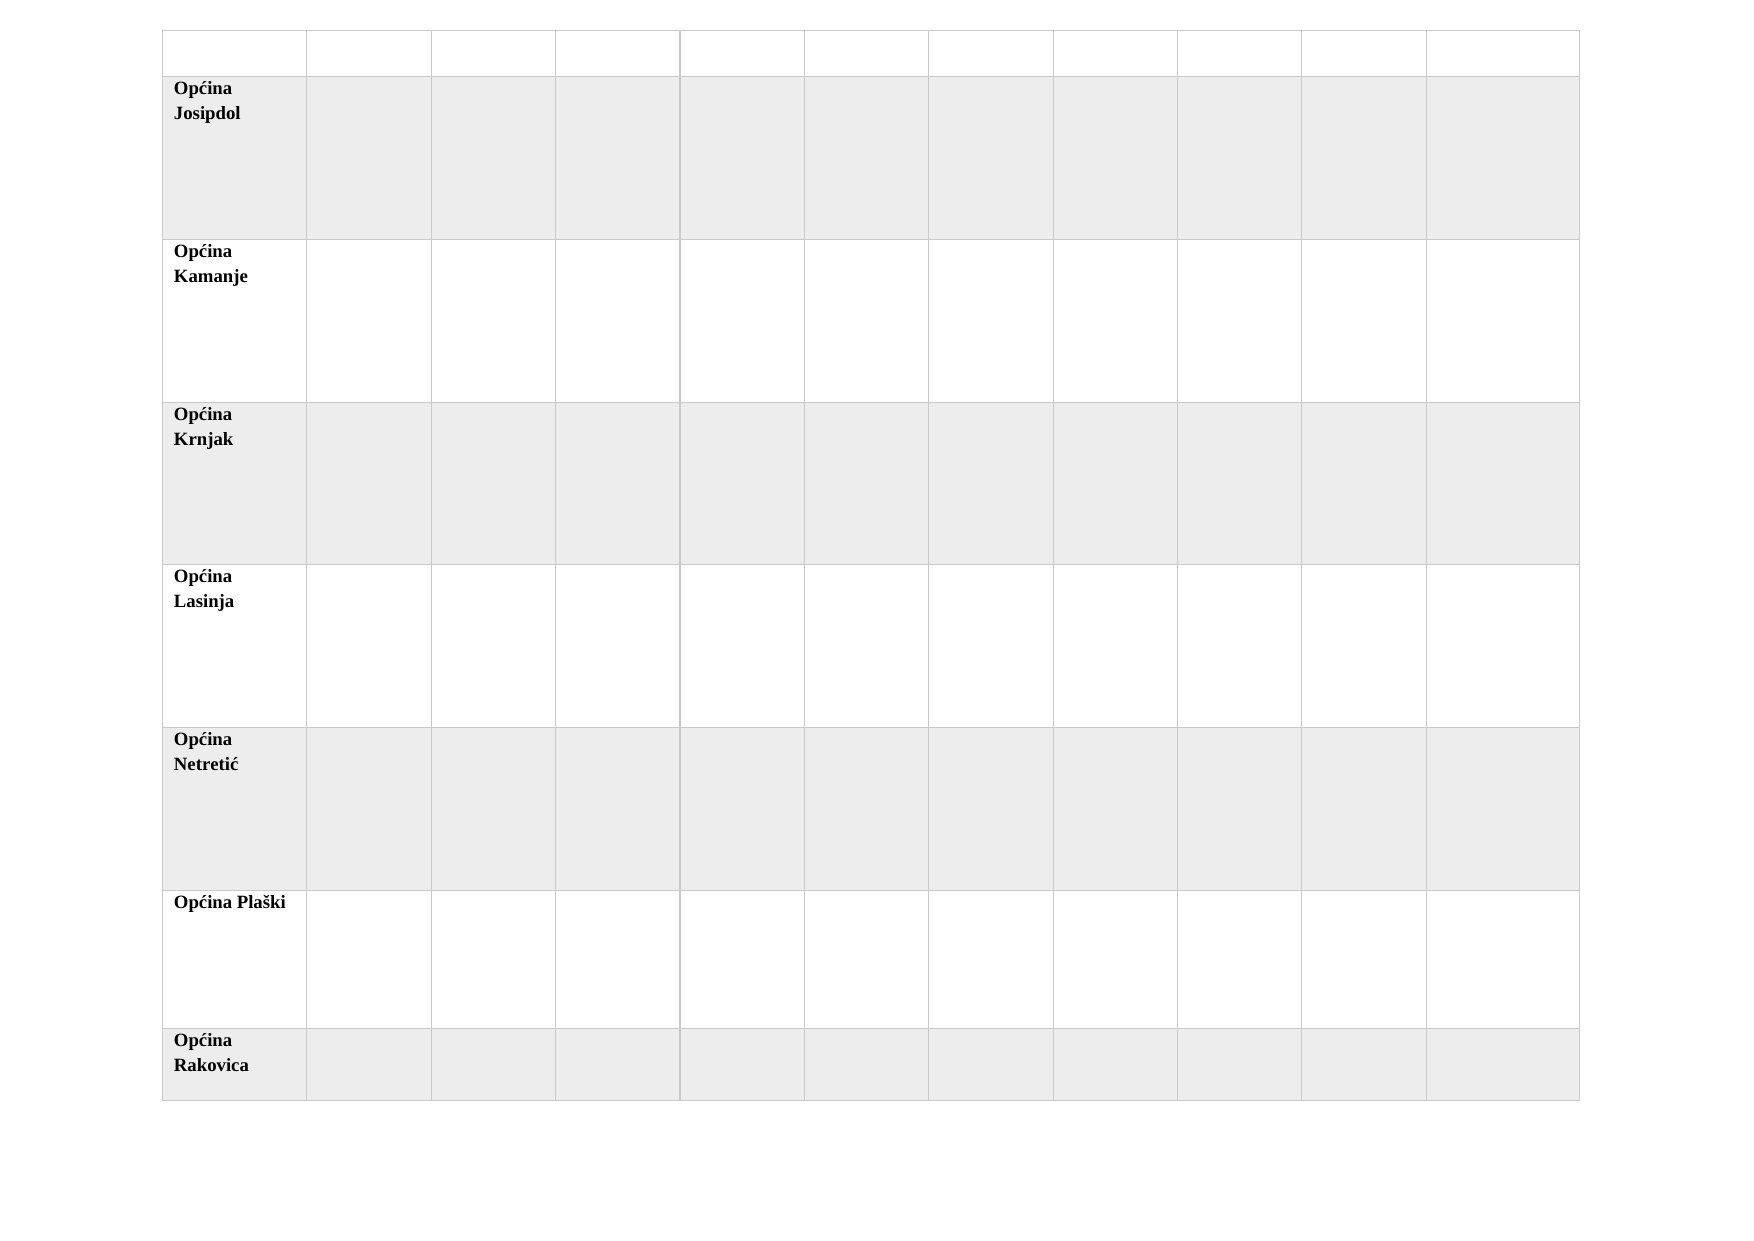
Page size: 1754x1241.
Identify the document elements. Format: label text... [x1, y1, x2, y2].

table_cell [1302, 728, 1426, 890]
table_cell [307, 240, 431, 402]
table_cell [307, 565, 431, 727]
table_cell Općina Netretić [163, 728, 306, 890]
table_cell [805, 891, 928, 1028]
table_cell [681, 403, 804, 564]
table_cell [929, 31, 1053, 76]
table_cell [1302, 565, 1426, 727]
table_cell [1054, 403, 1177, 564]
table_cell [1178, 240, 1301, 402]
table_cell [307, 891, 431, 1028]
table_cell [1054, 77, 1177, 239]
table_cell Općina Lasinja [163, 565, 306, 727]
table_cell [556, 240, 679, 402]
table_cell [805, 31, 928, 76]
table_cell [1178, 403, 1301, 564]
table_cell [929, 891, 1053, 1028]
table_cell [805, 565, 928, 727]
table_cell [1427, 31, 1579, 76]
table_cell [1054, 891, 1177, 1028]
table_cell [681, 728, 804, 890]
table_cell [432, 891, 555, 1028]
table_cell [681, 31, 804, 76]
table_cell [929, 403, 1053, 564]
table_cell [1054, 31, 1177, 76]
table_cell [1054, 565, 1177, 727]
table_cell [1302, 31, 1426, 76]
table_cell [307, 728, 431, 890]
table_cell [1054, 728, 1177, 890]
table_cell [681, 565, 804, 727]
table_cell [163, 31, 306, 76]
table_cell [1178, 31, 1301, 76]
table_cell [556, 31, 679, 76]
table_cell [929, 240, 1053, 402]
table_cell [1178, 891, 1301, 1028]
table_cell [805, 240, 928, 402]
table_cell [1302, 240, 1426, 402]
table_cell [307, 77, 431, 239]
table_cell Općina Krnjak [163, 403, 306, 564]
table_cell [1427, 403, 1579, 564]
table_cell [681, 240, 804, 402]
table_cell [681, 77, 804, 239]
table_cell [681, 891, 804, 1028]
table_cell [307, 1029, 431, 1100]
table_cell [432, 728, 555, 890]
table_cell [556, 891, 679, 1028]
table_cell [432, 1029, 555, 1100]
table_cell [1054, 240, 1177, 402]
table_cell [1178, 77, 1301, 239]
table_cell [929, 565, 1053, 727]
table_cell [1427, 77, 1579, 239]
table_cell [1302, 891, 1426, 1028]
table_cell [805, 403, 928, 564]
table_cell [1427, 565, 1579, 727]
table_cell [929, 77, 1053, 239]
table_cell [556, 728, 679, 890]
table_cell [1178, 565, 1301, 727]
table_cell [1178, 728, 1301, 890]
table_cell [556, 77, 679, 239]
table_cell [1427, 1029, 1579, 1100]
table_cell Općina Josipdol [163, 77, 306, 239]
table_cell [1302, 1029, 1426, 1100]
table_cell [307, 403, 431, 564]
table_cell [432, 240, 555, 402]
table_cell [1427, 240, 1579, 402]
table_cell [556, 403, 679, 564]
table_cell [805, 77, 928, 239]
table_cell [1302, 403, 1426, 564]
table_cell [432, 31, 555, 76]
table_cell [929, 728, 1053, 890]
table_cell [556, 1029, 679, 1100]
table_cell [1302, 77, 1426, 239]
table_cell [307, 31, 431, 76]
table_cell [805, 728, 928, 890]
table_cell [1054, 1029, 1177, 1100]
table_cell [432, 403, 555, 564]
table_cell [681, 1029, 804, 1100]
table_cell [432, 565, 555, 727]
table_cell [1178, 1029, 1301, 1100]
table_cell Općina Plaški [163, 891, 306, 1028]
table_cell [556, 565, 679, 727]
table_cell Općina Rakovica [163, 1029, 306, 1100]
table_cell Općina Kamanje [163, 240, 306, 402]
table_cell [1427, 728, 1579, 890]
table_cell [1427, 891, 1579, 1028]
table_cell [805, 1029, 928, 1100]
table_cell [432, 77, 555, 239]
table_cell [929, 1029, 1053, 1100]
